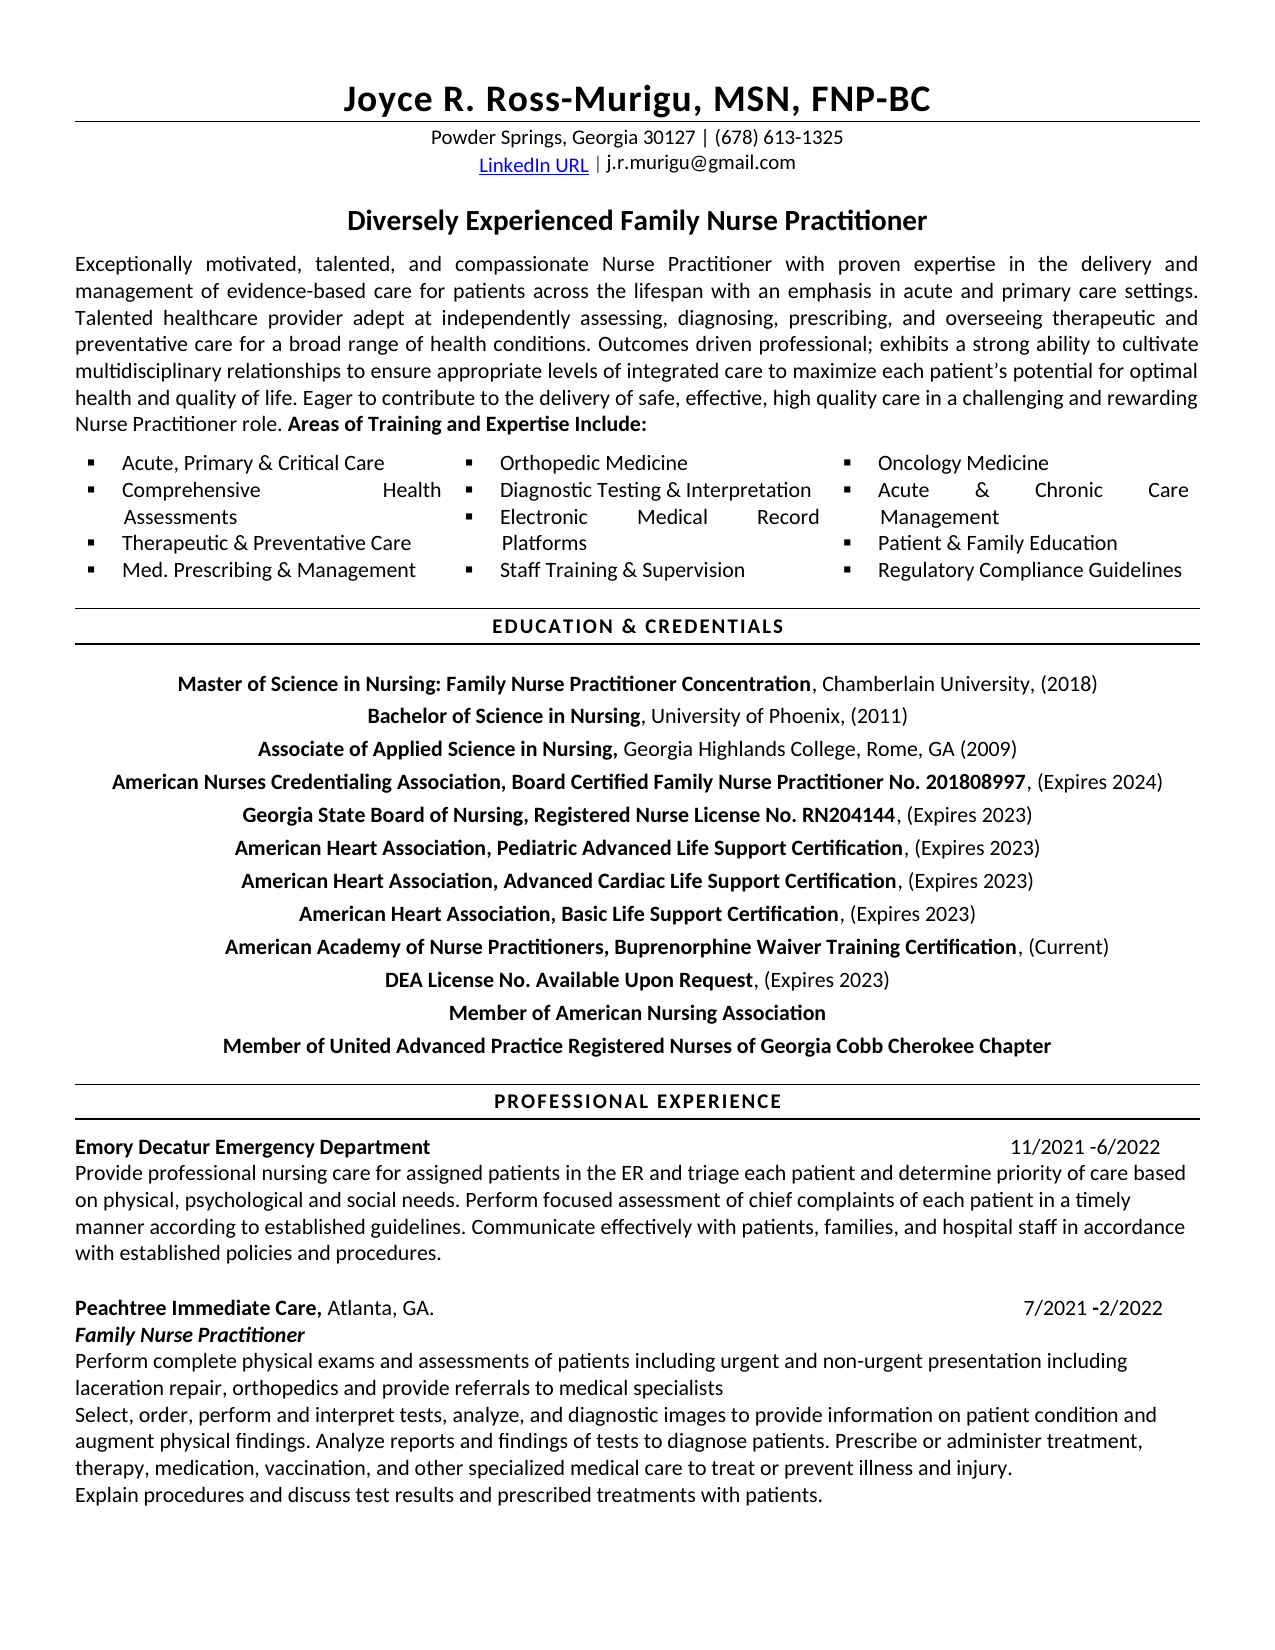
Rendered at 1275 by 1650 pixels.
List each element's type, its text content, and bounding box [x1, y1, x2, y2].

subtitle Diversely Experienced Family Nurse Practitioner [75, 202, 1200, 238]
text American Nurses Credentialing Association, Board Certified Family Nurse Practitioner No. 201808997, (Expires 2024) [75, 768, 1200, 795]
subtitle Professional Experience [75, 1085, 1200, 1118]
text Select, order, perform and interpret tests, analyze, and diagnostic images to provide information on patient condition and augment physical findings. Analyze reports and findings of tests to diagnose patients. Prescribe or administer treatment, therapy, medication, vaccination, and other specialized medical care to treat or prevent illness and injury. [75, 1401, 1200, 1481]
text Exceptionally motivated, talented, and compassionate Nurse Practitioner with proven expertise in the delivery and management of evidence-based care for patients across the lifespan with an emphasis in acute and primary care settings. Talented healthcare provider adept at independently assessing, diagnosing, prescribing, and overseeing therapeutic and preventative care for a broad range of health conditions. Outcomes driven professional; exhibits a strong ability to cultivate multidisciplinary relationships to ensure appropriate levels of integrated care to maximize each patient’s potential for optimal health and quality of life. Eager to contribute to the delivery of safe, effective, high quality care in a challenging and rewarding Nurse Practitioner role. Areas of Training and Expertise Include: [75, 250, 1200, 437]
text American Academy of Nurse Practitioners, Buprenorphine Waiver Training Certification, (Current) [150, 933, 1200, 960]
text Family Nurse Practitioner [75, 1321, 1200, 1348]
table_header Acute, Primary & Critical Care Comprehensive Health Assessments Therapeutic & Preventative Care Med. Prescribing & Management [75, 450, 453, 583]
text Master of Science in Nursing: Family Nurse Practitioner Concentration, Chamberlain University, (2018) [75, 670, 1200, 696]
text LinkedIn URL │ j.r.murigu@gmail.com [75, 149, 1200, 177]
text American Heart Association, Advanced Cardiac Life Support Certification, (Expires 2023) [75, 867, 1200, 894]
text Powder Springs, Georgia 30127 | (678) 613-1325 [75, 122, 1200, 149]
table_header Orthopedic Medicine Diagnostic Testing & Interpretation Electronic Medical Record Platforms Staff Training & Supervision [453, 450, 831, 583]
table_header Oncology Medicine Acute & Chronic Care Management Patient & Family Education Regulatory Compliance Guidelines [831, 450, 1200, 583]
text Explain procedures and discuss test results and prescribed treatments with patients. [75, 1481, 1200, 1508]
text Emory Decatur Emergency Department 11/2021 -6/2022 [75, 1133, 1200, 1159]
subtitle Education & Credentials [75, 609, 1200, 643]
text Bachelor of Science in Nursing, University of Phoenix, (2011) [75, 703, 1200, 729]
text Member of American Nursing Association [75, 999, 1200, 1026]
text DEA License No. Available Upon Request, (Expires 2023) [75, 966, 1200, 993]
text American Heart Association, Pediatric Advanced Life Support Certification, (Expires 2023) [75, 834, 1200, 861]
subtitle Joyce R. Ross-Murigu, MSN, FNP-BC [75, 75, 1200, 121]
text Georgia State Board of Nursing, Registered Nurse License No. RN204144, (Expires 2023) [75, 801, 1200, 828]
text Associate of Applied Science in Nursing, Georgia Highlands College, Rome, GA (2009) [75, 736, 1200, 762]
text Member of United Advanced Practice Registered Nurses of Georgia Cobb Cherokee Chapter [75, 1032, 1200, 1058]
text American Heart Association, Basic Life Support Certification, (Expires 2023) [75, 900, 1200, 927]
text Peachtree Immediate Care, Atlanta, GA. 7/2021 -2/2022 [75, 1294, 1200, 1321]
text Perform complete physical exams and assessments of patients including urgent and non-urgent presentation including laceration repair, orthopedics and provide referrals to medical specialists [75, 1348, 1200, 1401]
